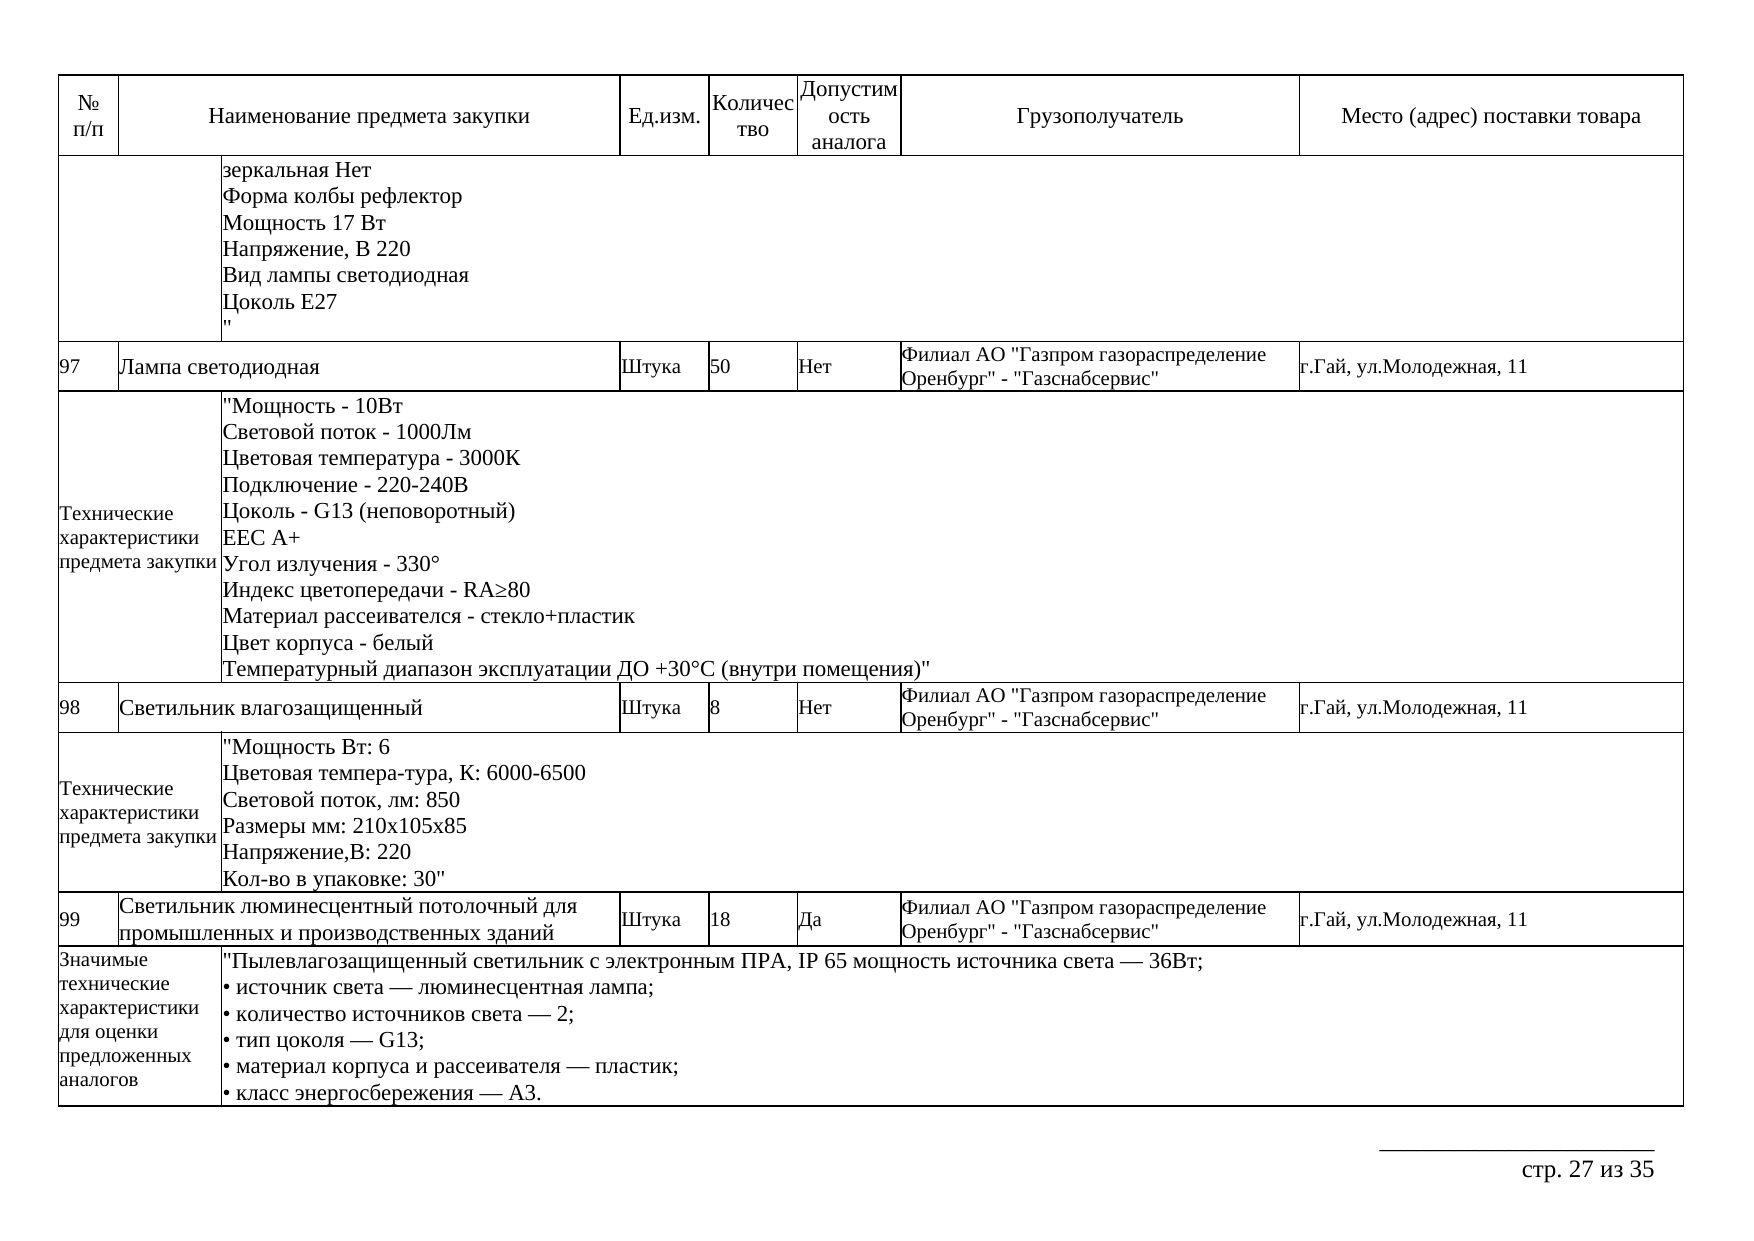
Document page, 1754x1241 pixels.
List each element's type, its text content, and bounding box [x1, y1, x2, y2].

table_cell Технические характеристики предмета закупки [59, 733, 221, 891]
table_cell "Мощность Вт: 6 Цветовая темпера-тура, К: 6000-6500 Световой поток, лм: 850 Размеры мм: 210x105x85 Напряжение,В: 220 Кол-во в упаковке: 30" [222, 733, 1683, 891]
table_cell Филиал АО "Газпром газораспределение Оренбург" - "Газснабсервис" [902, 893, 1299, 945]
table_cell Штука [621, 893, 708, 945]
table_cell Технические характеристики предмета закупки [59, 392, 221, 682]
table_cell 97 [59, 342, 118, 390]
table_cell г.Гай, ул.Молодежная, 11 [1300, 683, 1683, 731]
table_cell Да [798, 893, 900, 945]
table_cell г.Гай, ул.Молодежная, 11 [1300, 893, 1683, 945]
table_cell Лампа светодиодная [119, 342, 619, 390]
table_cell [59, 947, 221, 1105]
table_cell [222, 947, 1683, 1105]
table_cell Нет [798, 342, 900, 390]
table_cell Штука [621, 683, 708, 731]
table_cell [222, 156, 1683, 341]
table_header Допустимость аналога [798, 76, 900, 154]
table_header Грузополучатель [902, 76, 1299, 154]
table_cell Филиал АО "Газпром газораспределение Оренбург" - "Газснабсервис" [902, 683, 1299, 731]
table_cell Светильник влагозащищенный [119, 683, 619, 731]
table_cell Светильник люминесцентный потолочный для промышленных и производственных зданий [119, 893, 619, 945]
table_cell 8 [710, 683, 797, 731]
table_cell 18 [710, 893, 797, 945]
table_header Количество [710, 76, 797, 154]
table_cell 50 [710, 342, 797, 390]
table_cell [59, 156, 221, 341]
table_header Место (адрес) поставки товара [1300, 76, 1683, 154]
table_cell Штука [621, 342, 708, 390]
table_header Ед.изм. [621, 76, 708, 154]
table_header Наименование предмета закупки [119, 76, 619, 154]
table_header № п/п [59, 76, 118, 154]
table_cell г.Гай, ул.Молодежная, 11 [1300, 342, 1683, 390]
table_cell Нет [798, 683, 900, 731]
table_cell Филиал АО "Газпром газораспределение Оренбург" - "Газснабсервис" [902, 342, 1299, 390]
table_cell 98 [59, 683, 118, 731]
table_cell 99 [59, 893, 118, 945]
table_cell "Мощность - 10Вт Световой поток - 1000Лм Цветовая температура - 3000К Подключение - 220-240В Цоколь - G13 (неповоротный) EEC A+ Угол излучения - 330° Индекс цветопередачи - RA≥80 Материал рассеивателся - стекло+пластик Цвет корпуса - белый Температурный диапазон эксплуатации ДО +30°С (внутри помещения)" [222, 392, 1683, 682]
